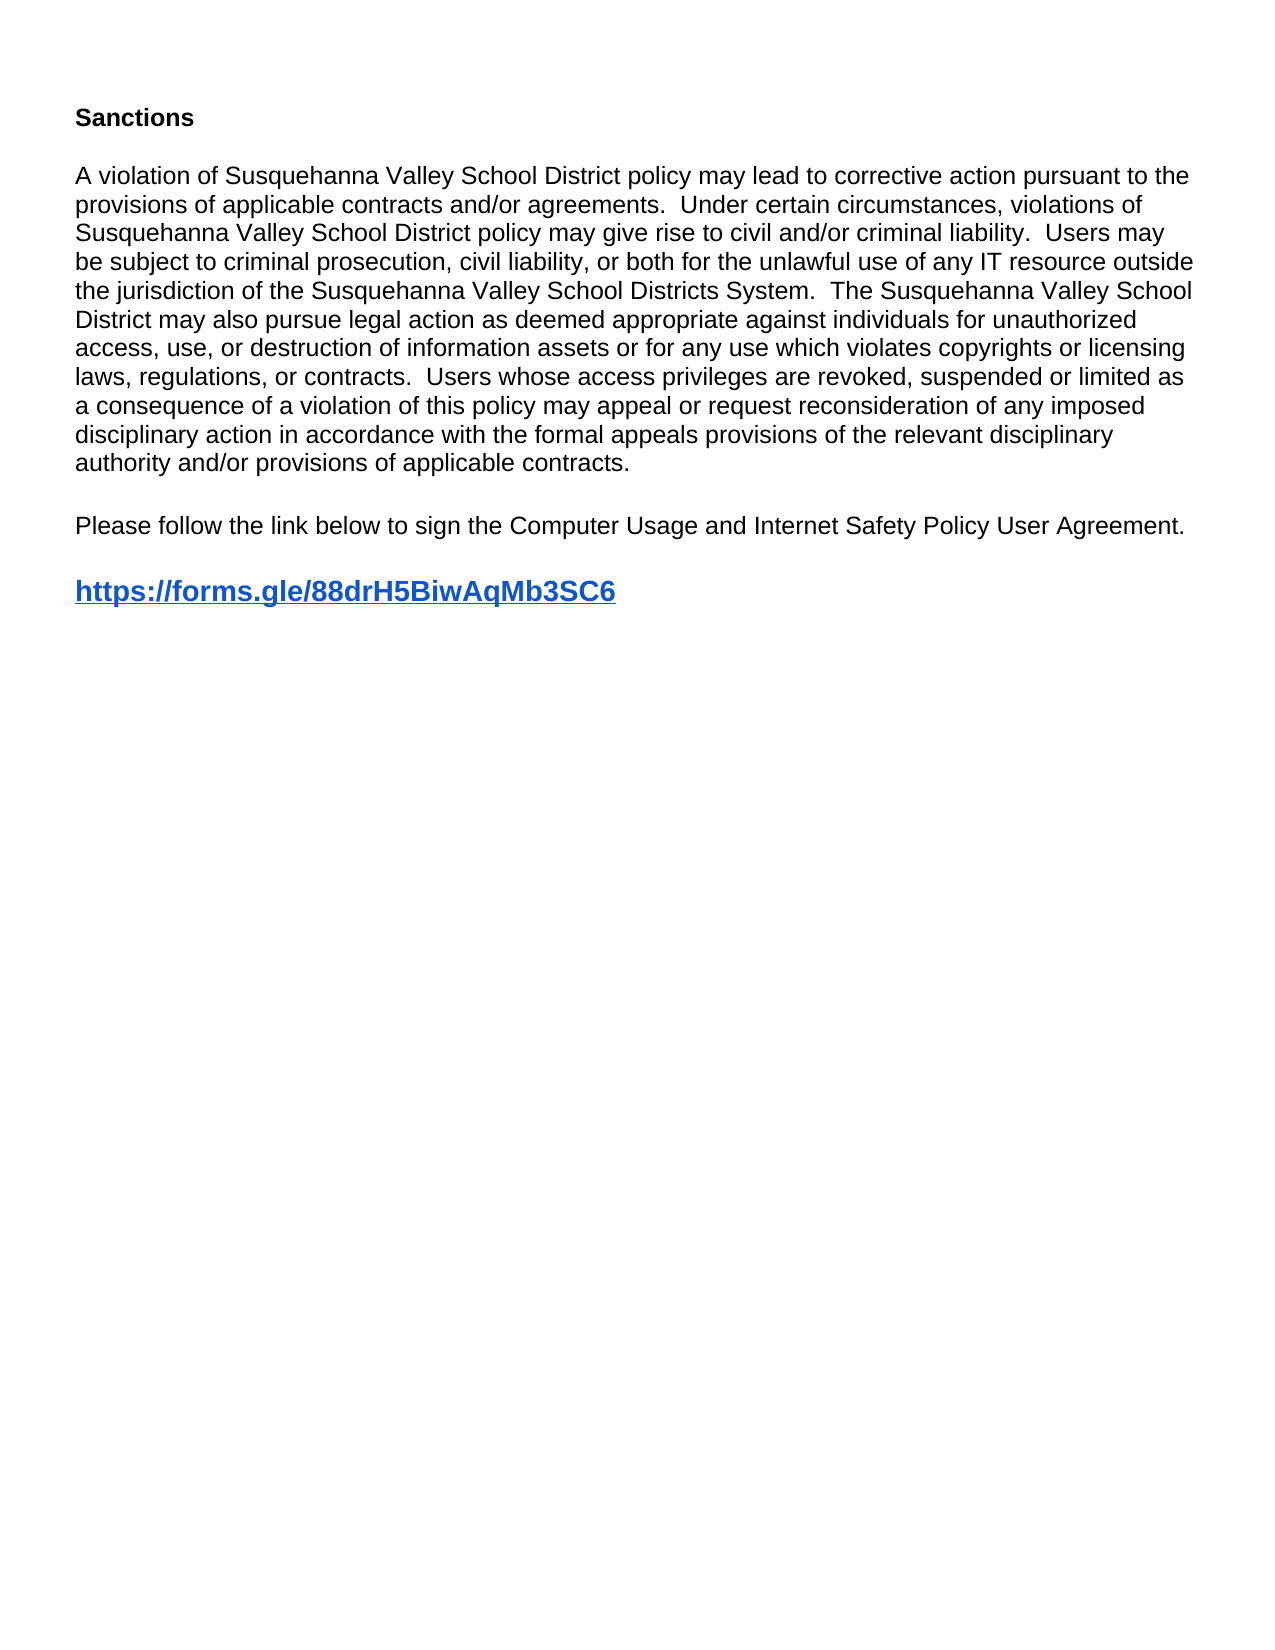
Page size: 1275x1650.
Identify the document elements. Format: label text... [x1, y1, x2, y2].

text Sanctions [75, 103, 1200, 132]
text https://forms.gle/88drH5BiwAqMb3SC6 [75, 573, 1200, 607]
text Please follow the link below to sign the Computer Usage and Internet Safety Policy User Agreement. [75, 511, 1200, 540]
text A violation of Susquehanna Valley School District policy may lead to corrective action pursuant to the provisions of applicable contracts and/or agreements. Under certain circumstances, violations of Susquehanna Valley School District policy may give rise to civil and/or criminal liability. Users may be subject to criminal prosecution, civil liability, or both for the unlawful use of any IT resource outside the jurisdiction of the Susquehanna Valley School Districts System. The Susquehanna Valley School District may also pursue legal action as deemed appropriate against individuals for unauthorized access, use, or destruction of information assets or for any use which violates copyrights or licensing laws, regulations, or contracts. Users whose access privileges are revoked, suspended or limited as a consequence of a violation of this policy may appeal or request reconsideration of any imposed disciplinary action in accordance with the formal appeals provisions of the relevant disciplinary authority and/or provisions of applicable contracts. [75, 161, 1200, 477]
